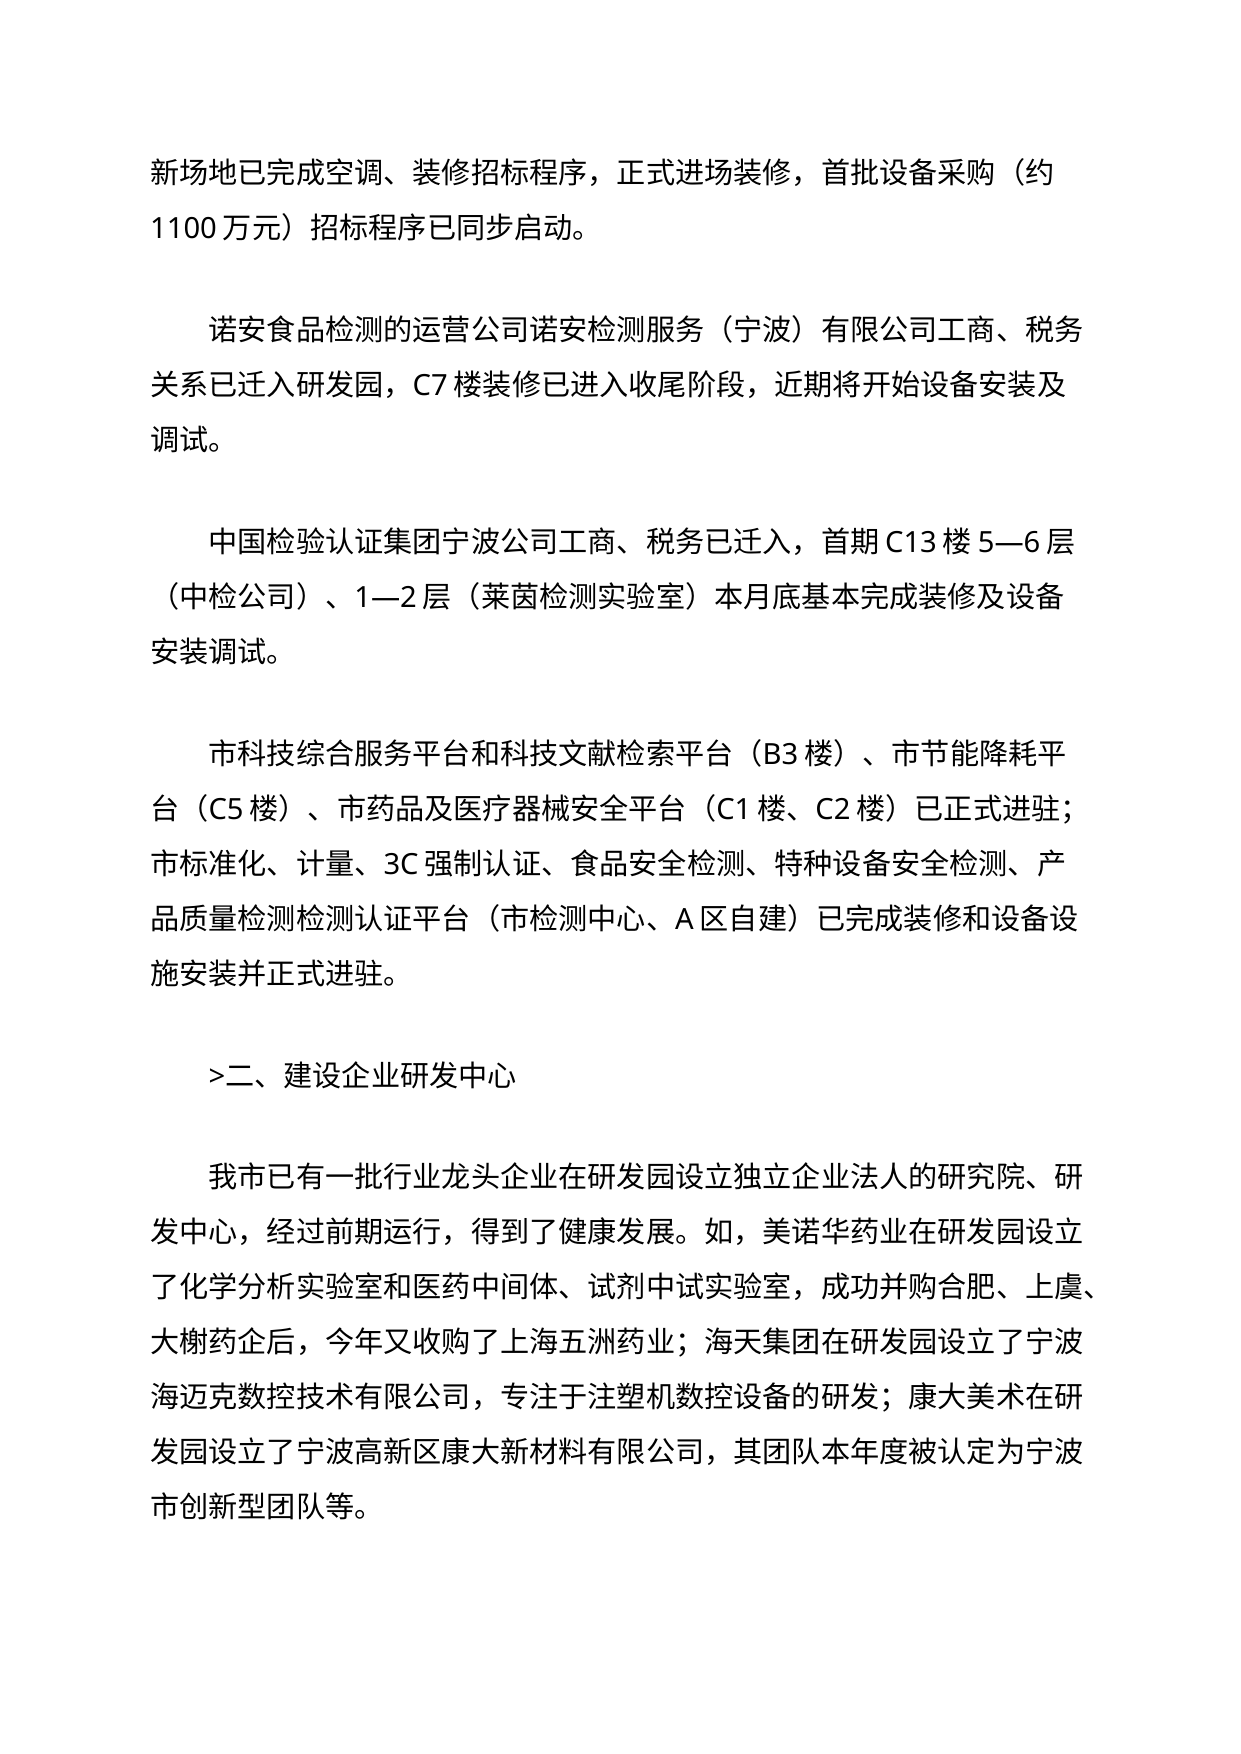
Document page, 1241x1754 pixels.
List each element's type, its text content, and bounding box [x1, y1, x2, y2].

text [150, 150, 1090, 247]
text >二、建设企业研发中心 [150, 1052, 1090, 1094]
text 市科技综合服务平台和科技文献检索平台（B3楼）、市节能降耗平台（C5楼）、市药品及医疗器械安全平台（C1楼、C2楼）已正式进驻；市标准化、计量、3C强制认证、食品安全检测、特种设备安全检测、产品质量检测检测认证平台（市检测中心、A区自建）已完成装修和设备设施安装并正式进驻。 [150, 730, 1090, 993]
text 中国检验认证集团宁波公司工商、税务已迁入，首期C13楼5—6层（中检公司）、1—2层（莱茵检测实验室）本月底基本完成装修及设备安装调试。 [150, 518, 1090, 671]
text 我市已有一批行业龙头企业在研发园设立独立企业法人的研究院、研发中心，经过前期运行，得到了健康发展。如，美诺华药业在研发园设立了化学分析实验室和医药中间体、试剂中试实验室，成功并购合肥、上虞、大榭药企后，今年又收购了上海五洲药业；海天集团在研发园设立了宁波海迈克数控技术有限公司，专注于注塑机数控设备的研发；康大美术在研发园设立了宁波高新区康大新材料有限公司，其团队本年度被认定为宁波市创新型团队等。 [150, 1154, 1090, 1526]
text 诺安食品检测的运营公司诺安检测服务（宁波）有限公司工商、税务关系已迁入研发园，C7楼装修已进入收尾阶段，近期将开始设备安装及调试。 [150, 307, 1090, 459]
